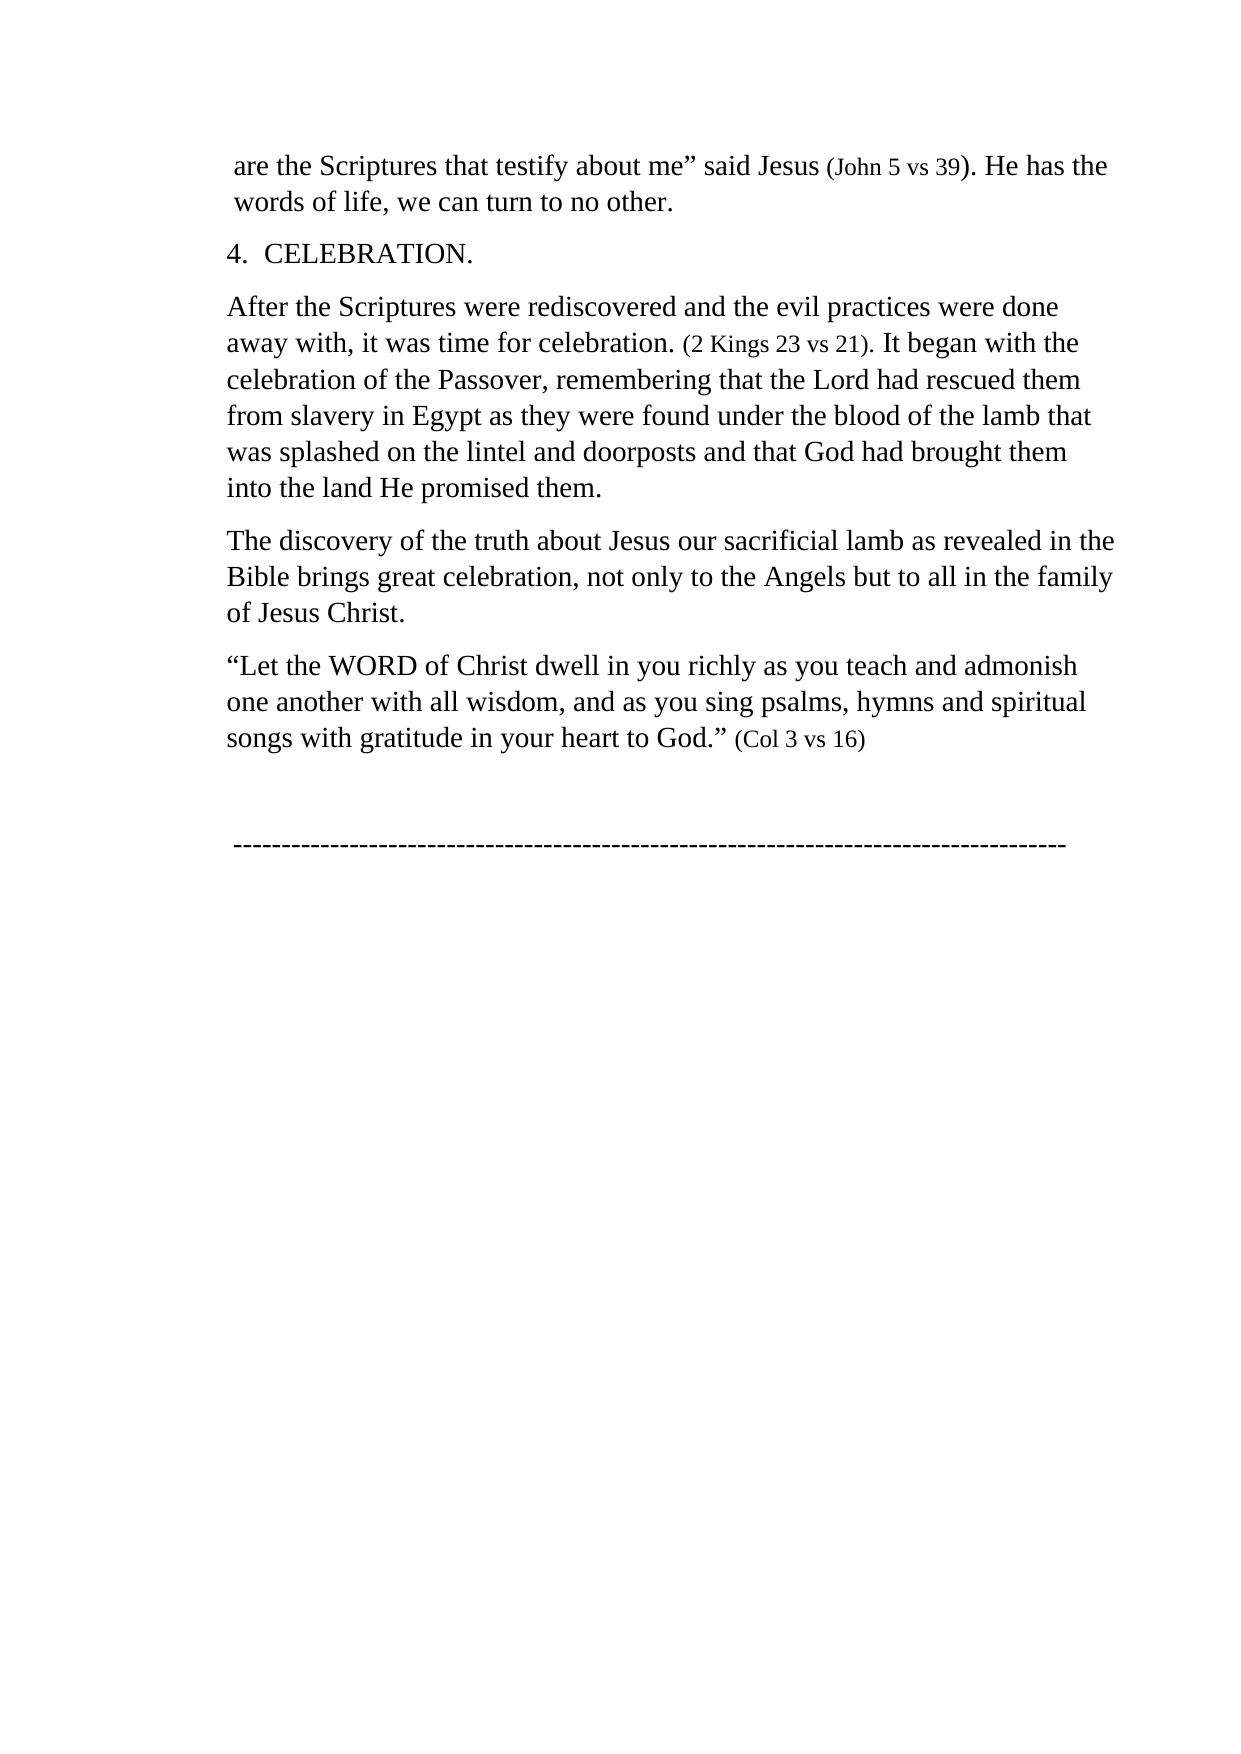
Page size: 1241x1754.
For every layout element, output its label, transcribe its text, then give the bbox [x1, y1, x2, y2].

text After the Scriptures were rediscovered and the evil practices were done away with, it was time for celebration. (2 Kings 23 vs 21). It began with the celebration of the Passover, remembering that the Lord had rescued them from slavery in Egypt as they were found under the blood of the lamb that was splashed on the lintel and doorposts and that God had brought them into the land He promised them. [226, 289, 1116, 504]
list CELEBRATION. [226, 237, 1116, 270]
text The discovery of the truth about Jesus our sacrificial lamb as revealed in the Bible brings great celebration, not only to the Angels but to all in the family of Jesus Christ. [226, 523, 1116, 629]
text -------------------------------------------------------------------------------------- [189, 826, 1116, 859]
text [233, 148, 1116, 217]
text “Let the WORD of Christ dwell in you richly as you teach and admonish one another with all wisdom, and as you sing psalms, hymns and spiritual songs with gratitude in your heart to God.” (Col 3 vs 16) [226, 648, 1116, 754]
